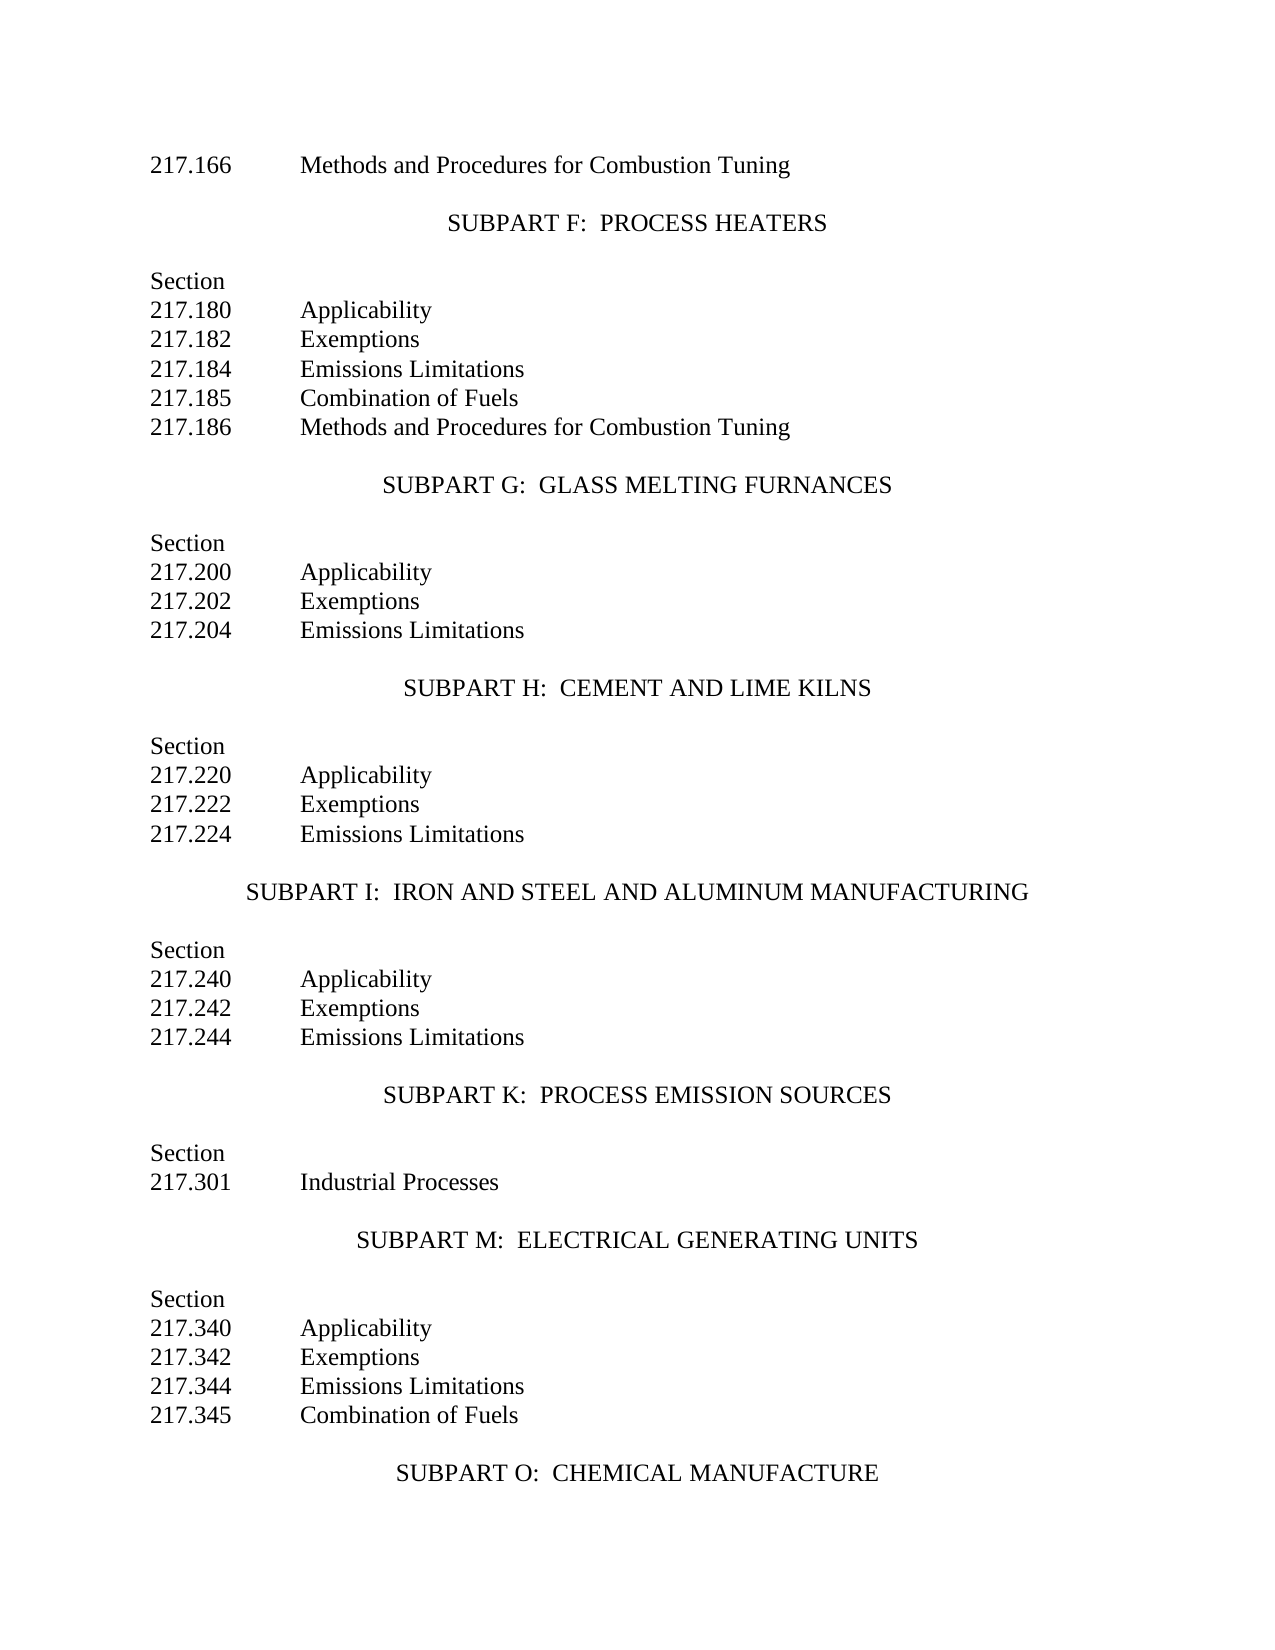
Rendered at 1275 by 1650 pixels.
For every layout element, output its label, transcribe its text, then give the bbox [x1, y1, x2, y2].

text 217.242 Exemptions [150, 993, 1125, 1022]
text 217.301 Industrial Processes [150, 1167, 1125, 1196]
text SUBPART F: PROCESS HEATERS [150, 208, 1125, 237]
text 217.344 Emissions Limitations [150, 1371, 1125, 1400]
text 217.200 Applicability [150, 557, 1125, 586]
text 217.202 Exemptions [150, 586, 1125, 615]
text 217.184 Emissions Limitations [150, 353, 1125, 382]
text SUBPART M: ELECTRICAL GENERATING UNITS [150, 1225, 1125, 1254]
text 217.244 Emissions Limitations [150, 1022, 1125, 1051]
text SUBPART H: CEMENT AND LIME KILNS [150, 673, 1125, 702]
text Section [150, 1283, 1125, 1312]
text Section [150, 731, 1125, 760]
text Section [150, 528, 1125, 557]
text 217.180 Applicability [150, 295, 1125, 324]
text 217.186 Methods and Procedures for Combustion Tuning [150, 412, 1125, 441]
text 217.340 Applicability [150, 1312, 1125, 1342]
text 217.220 Applicability [150, 760, 1125, 789]
text SUBPART K: PROCESS EMISSION SOURCES [150, 1080, 1125, 1109]
text SUBPART G: GLASS MELTING FURNANCES [150, 470, 1125, 499]
text Section [150, 1138, 1125, 1167]
text Section [150, 935, 1125, 964]
text 217.240 Applicability [150, 964, 1125, 993]
text Section [150, 266, 1125, 295]
text 217.224 Emissions Limitations [150, 818, 1125, 847]
text SUBPART I: IRON AND STEEL AND ALUMINUM MANUFACTURING [150, 877, 1125, 906]
text 217.204 Emissions Limitations [150, 615, 1125, 644]
text 217.166 Methods and Procedures for Combustion Tuning [150, 150, 1125, 179]
text 217.345 Combination of Fuels [150, 1400, 1125, 1429]
text 217.342 Exemptions [150, 1342, 1125, 1371]
text SUBPART O: CHEMICAL MANUFACTURE [150, 1458, 1125, 1487]
text 217.185 Combination of Fuels [150, 382, 1125, 412]
text 217.222 Exemptions [150, 789, 1125, 818]
text 217.182 Exemptions [150, 324, 1125, 353]
